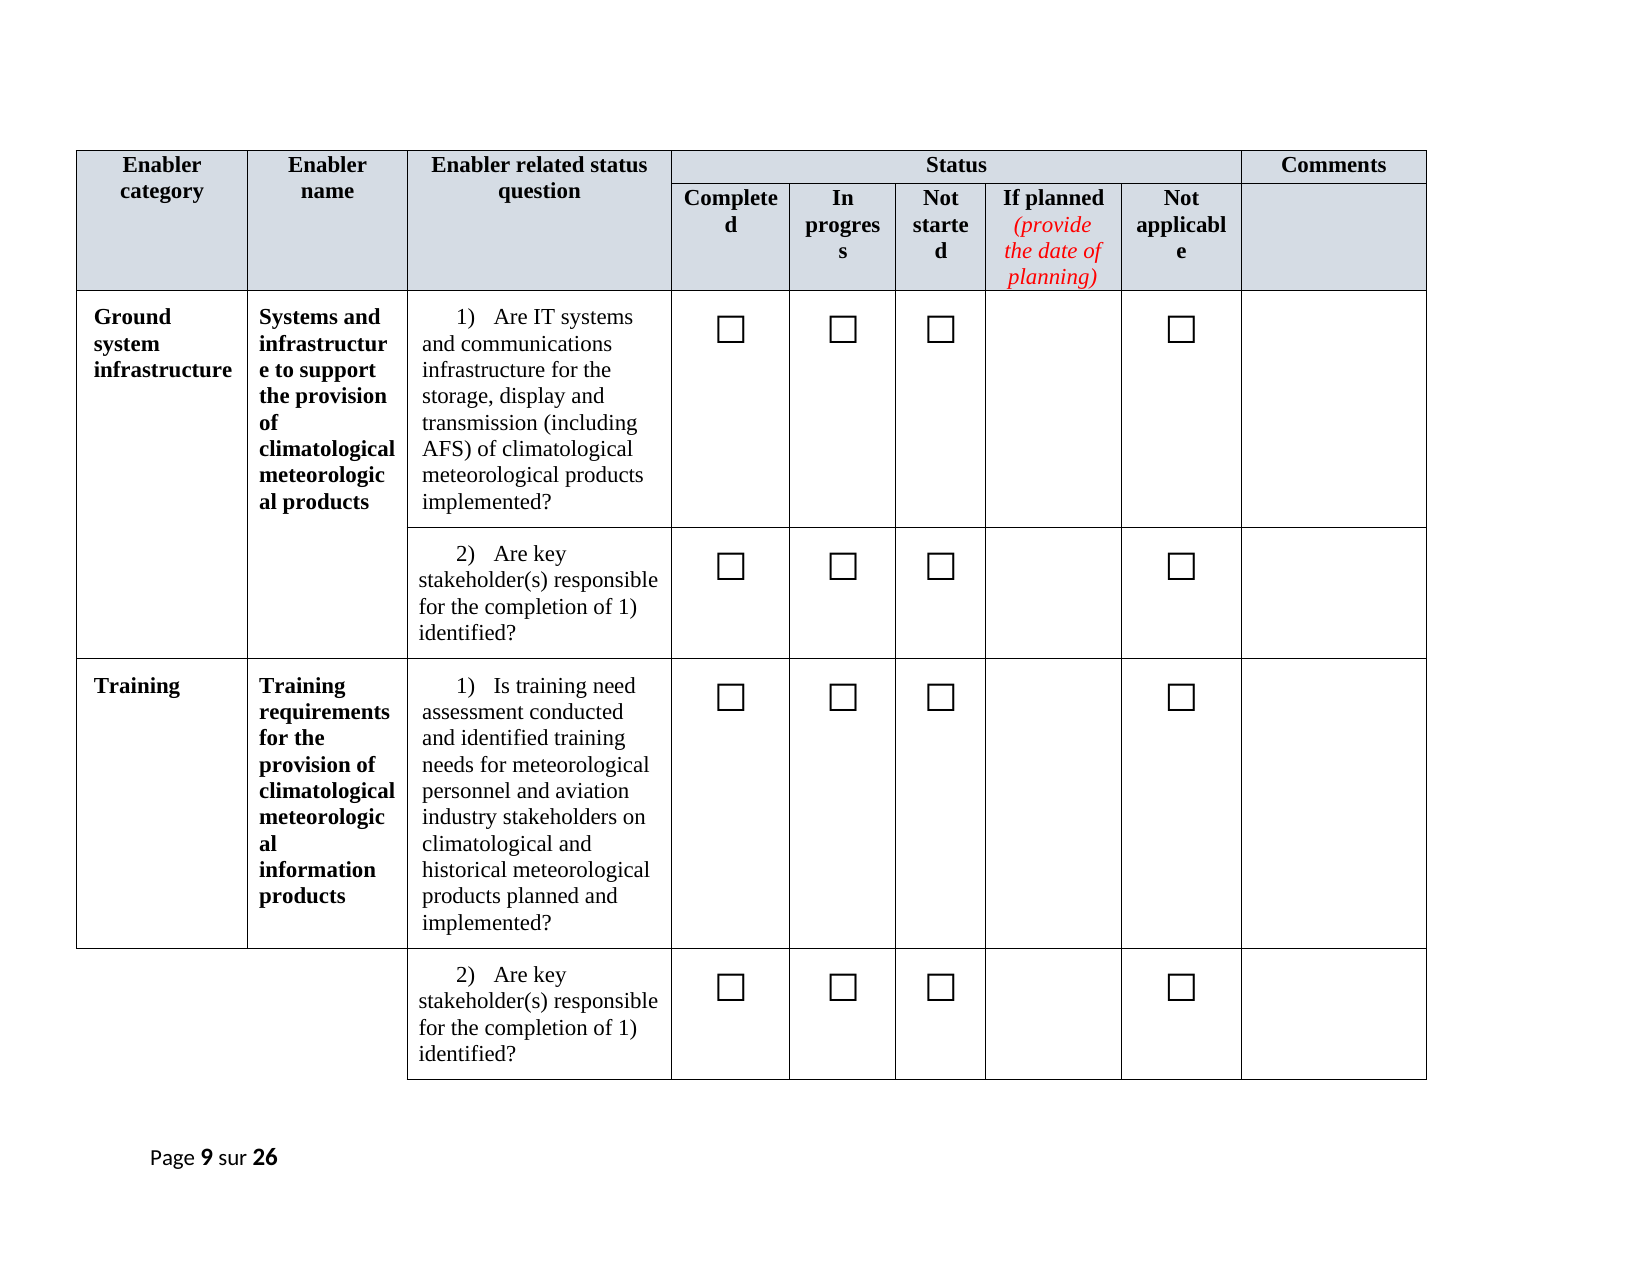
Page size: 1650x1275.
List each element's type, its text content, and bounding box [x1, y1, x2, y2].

table_header Enabler name [248, 151, 407, 290]
table_cell Ground system infrastructure [77, 291, 247, 658]
table_cell [986, 659, 1121, 948]
table_cell [1242, 949, 1426, 1079]
table_cell [1242, 659, 1426, 948]
table_cell [986, 528, 1121, 658]
table_header Comments [1242, 151, 1426, 183]
table_cell Are key stakeholder(s) responsible for the completion of 1) identified? [408, 528, 671, 658]
table_cell [1242, 291, 1426, 527]
table_header Enabler category [77, 151, 247, 290]
table_cell Are key stakeholder(s) responsible for the completion of 1) identified? [408, 949, 671, 1079]
table_cell [986, 949, 1121, 1079]
table_header Enabler related status question [408, 151, 671, 290]
table_cell In progress [790, 184, 895, 290]
table_cell [1242, 528, 1426, 658]
table_cell Are IT systems and communications infrastructure for the storage, display and transmission (including AFS) of climatological meteorological products implemented? [408, 291, 671, 527]
table_cell Not started [896, 184, 985, 290]
table_cell Training [77, 659, 247, 948]
table_cell [1242, 184, 1426, 290]
table_cell If planned (provide the date of planning) [986, 184, 1121, 290]
table_cell Training requirements for the provision of climatological meteorological information products [248, 659, 407, 948]
table_cell Not applicable [1122, 184, 1241, 290]
table_header Status [672, 151, 1241, 183]
table_cell Completed [672, 184, 789, 290]
table_cell [986, 291, 1121, 527]
table_cell Is training need assessment conducted and identified training needs for meteorological personnel and aviation industry stakeholders on climatological and historical meteorological products planned and implemented? [408, 659, 671, 948]
table_cell Systems and infrastructure to support the provision of climatological meteorological products [248, 291, 407, 658]
